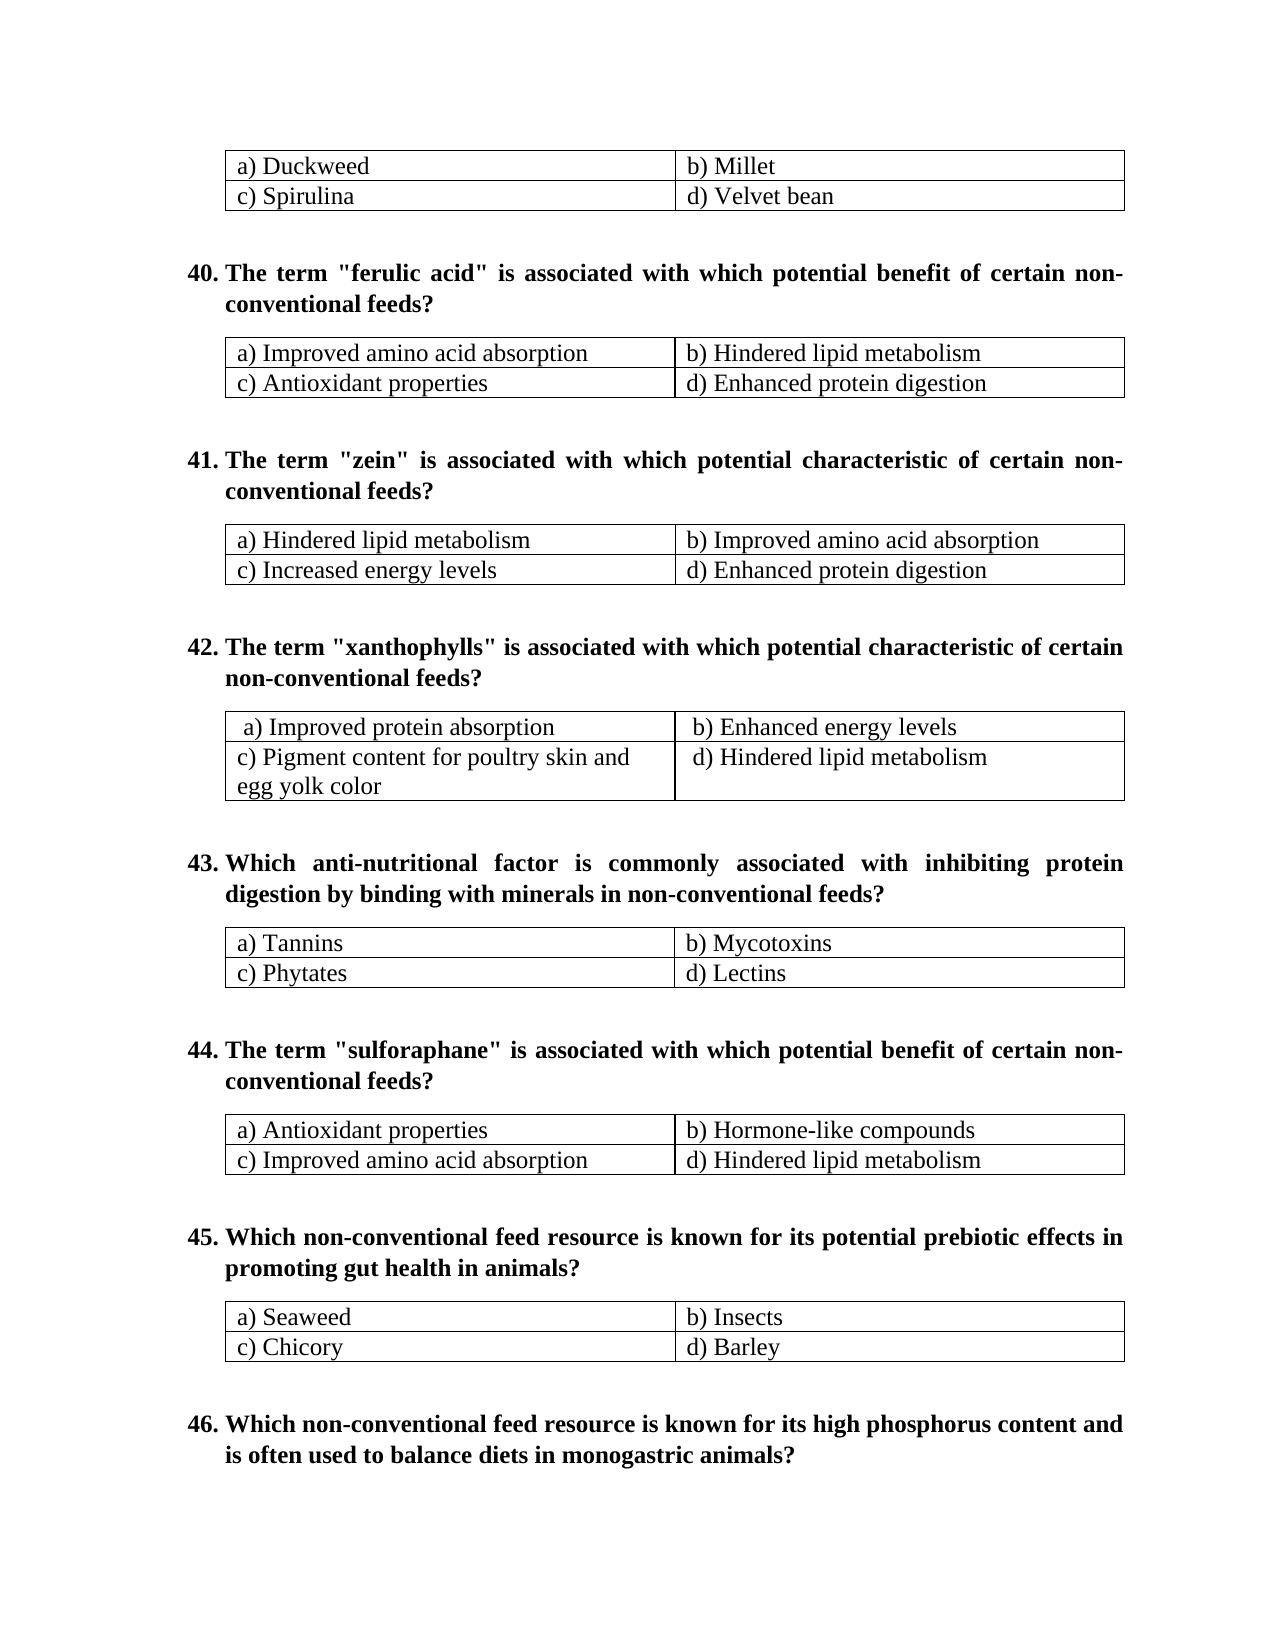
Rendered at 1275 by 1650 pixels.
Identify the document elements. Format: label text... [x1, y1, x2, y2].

table_cell c) Chicory [226, 1332, 675, 1361]
list The term "ferulic acid" is associated with which potential benefit of certain non-conventional feeds? [187, 258, 1125, 318]
table_header a) Improved amino acid absorption [226, 338, 674, 367]
table_cell c) Spirulina [226, 181, 675, 209]
table_cell c) Antioxidant properties [226, 368, 674, 397]
table_header a) Hindered lipid metabolism [226, 525, 675, 554]
table_cell d) Hindered lipid metabolism [676, 1145, 1124, 1174]
list The term "zein" is associated with which potential characteristic of certain non-conventional feeds? [187, 445, 1125, 505]
table_header a) Duckweed [226, 151, 675, 180]
list The term "sulforaphane" is associated with which potential benefit of certain non-conventional feeds? [187, 1035, 1125, 1095]
table_header a) Seaweed [226, 1302, 675, 1331]
list Which non-conventional feed resource is known for its high phosphorus content and is often used to balance diets in monogastric animals? [187, 1409, 1125, 1469]
table_cell d) Lectins [675, 958, 1124, 987]
table_header b) Hormone-like compounds [676, 1115, 1124, 1144]
table_cell c) Improved amino acid absorption [226, 1145, 674, 1174]
table_header b) Enhanced energy levels [676, 712, 1124, 741]
table_cell d) Barley [676, 1332, 1124, 1361]
list Which anti-nutritional factor is commonly associated with inhibiting protein digestion by binding with minerals in non-conventional feeds? [187, 848, 1125, 908]
table_cell c) Phytates [226, 958, 674, 987]
list The term "xanthophylls" is associated with which potential characteristic of certain non-conventional feeds? [187, 632, 1125, 692]
table_cell d) Enhanced protein digestion [676, 555, 1124, 584]
table_header a) Improved protein absorption [226, 712, 674, 741]
table_header b) Improved amino acid absorption [676, 525, 1124, 554]
table_cell c) Pigment content for poultry skin and egg yolk color [226, 742, 674, 799]
list Which non-conventional feed resource is known for its potential prebiotic effects in promoting gut health in animals? [187, 1222, 1125, 1282]
table_cell d) Enhanced protein digestion [676, 368, 1124, 397]
table_header a) Antioxidant properties [226, 1115, 674, 1144]
table_cell d) Velvet bean [676, 181, 1124, 209]
table_cell c) Increased energy levels [226, 555, 675, 584]
table_header a) Tannins [226, 928, 674, 957]
table_header b) Hindered lipid metabolism [676, 338, 1124, 367]
table_cell d) Hindered lipid metabolism [676, 742, 1124, 799]
table_header b) Mycotoxins [675, 928, 1124, 957]
table_header b) Millet [676, 151, 1124, 180]
table_header b) Insects [676, 1302, 1124, 1331]
